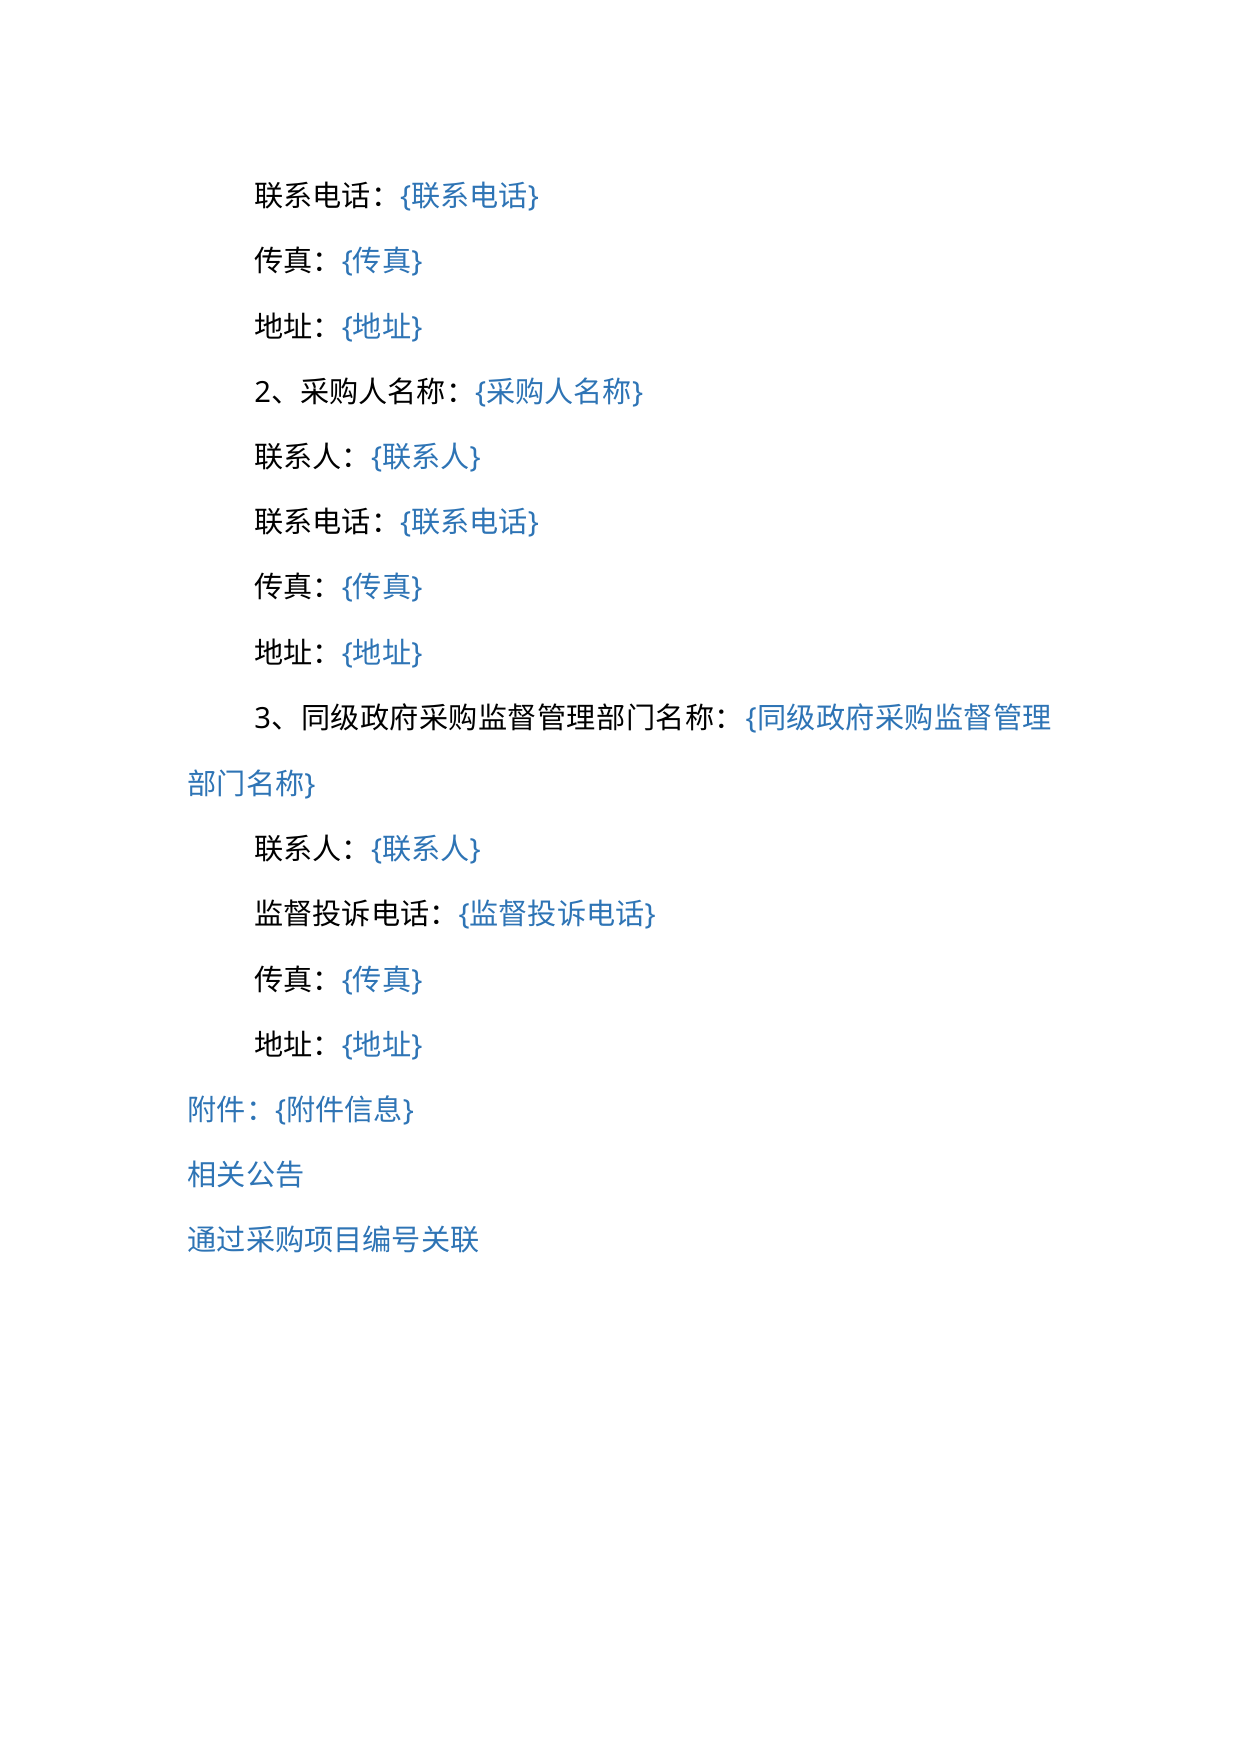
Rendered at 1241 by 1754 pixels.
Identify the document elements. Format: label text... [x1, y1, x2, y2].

text 地址：{地址} [187, 628, 1053, 672]
text 传真：{传真} [187, 237, 1053, 281]
text 通过采购项目编号关联 [187, 1216, 1053, 1260]
text 联系电话：{联系电话} [187, 498, 1053, 542]
text 联系电话：{联系电话} [187, 172, 1053, 216]
text 监督投诉电话：{监督投诉电话} [187, 890, 1053, 934]
text 传真：{传真} [187, 955, 1053, 999]
text 附件：{附件信息} [187, 1086, 1053, 1130]
text 联系人：{联系人} [187, 825, 1053, 869]
text 3、同级政府采购监督管理部门名称：{同级政府采购监督管理部门名称} [187, 694, 1053, 804]
text 相关公告 [187, 1151, 1053, 1195]
text 地址：{地址} [187, 302, 1053, 346]
text 传真：{传真} [187, 563, 1053, 607]
text 联系人：{联系人} [187, 433, 1053, 477]
text 2、采购人名称：{采购人名称} [187, 368, 1053, 412]
text 地址：{地址} [187, 1021, 1053, 1064]
